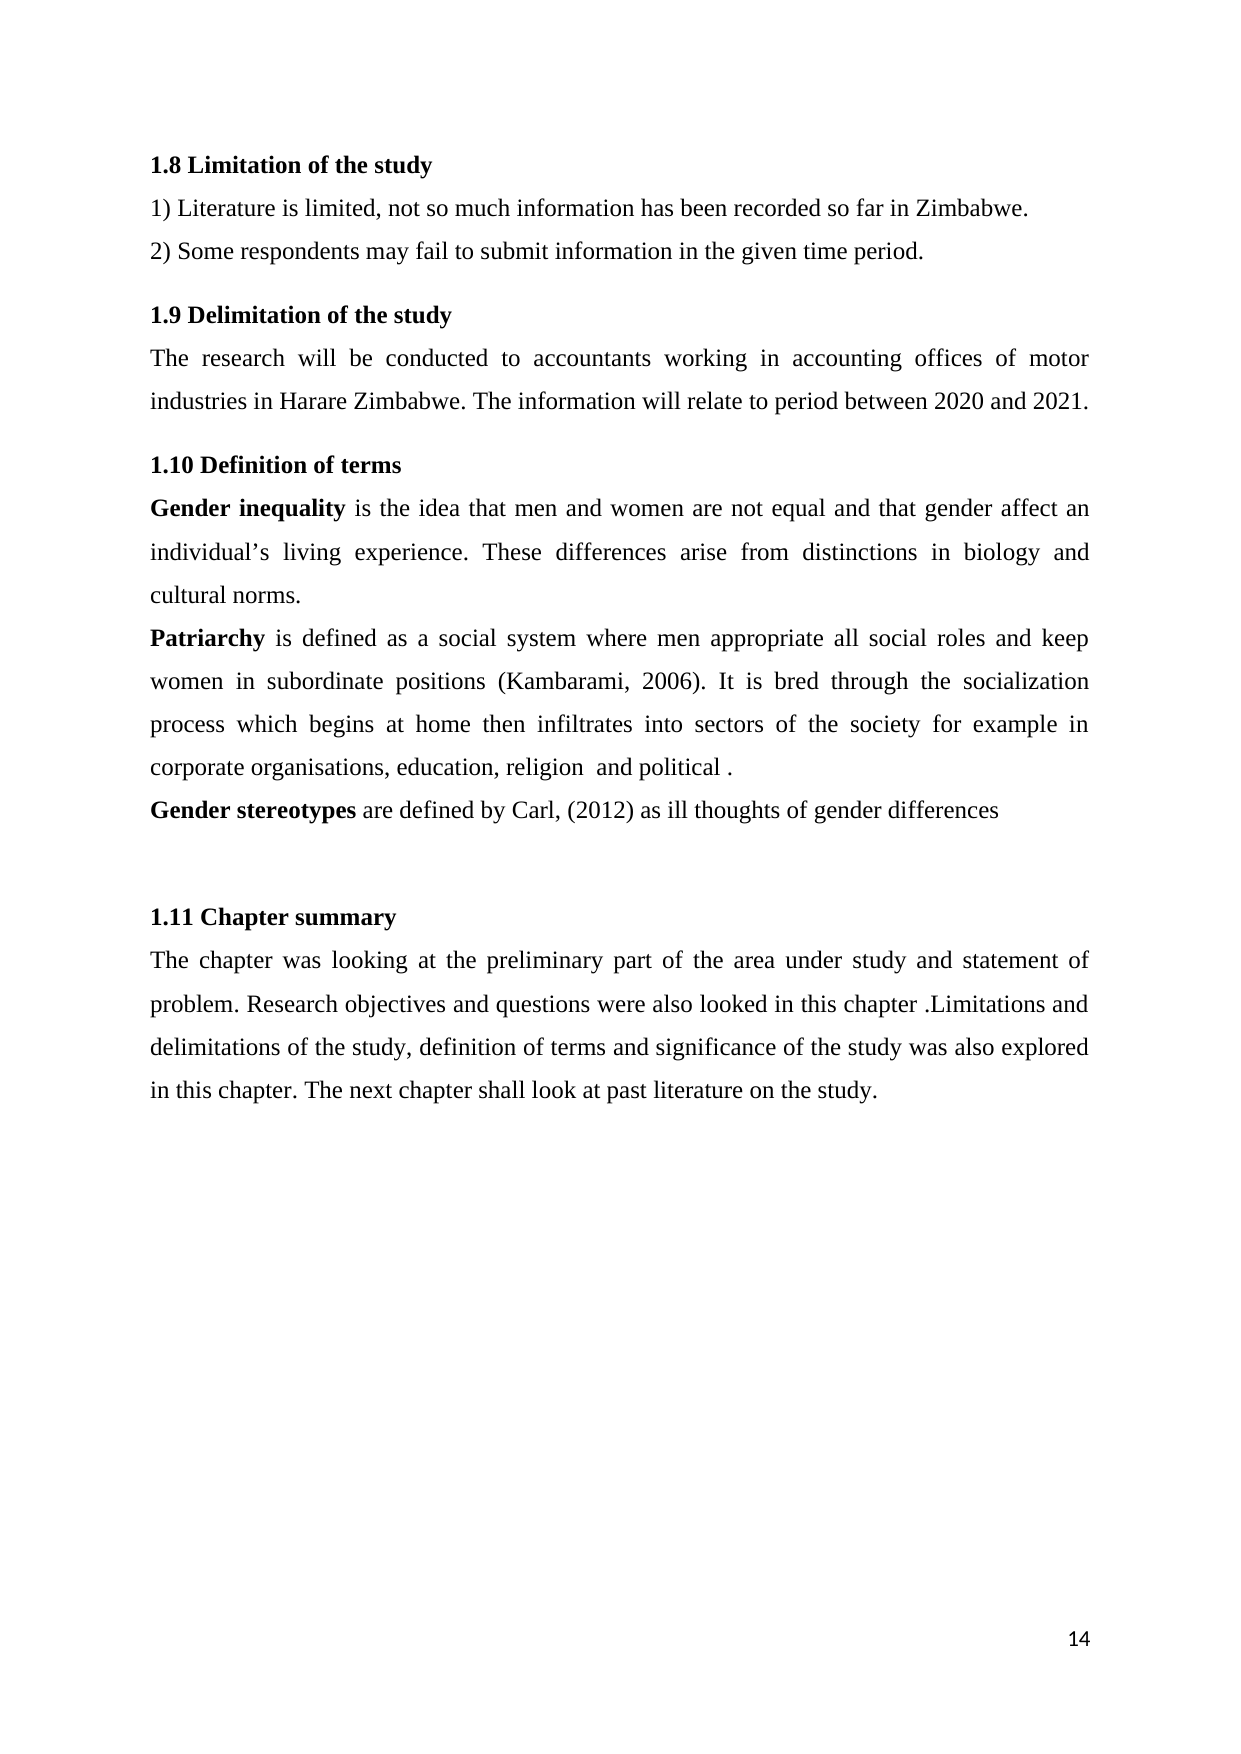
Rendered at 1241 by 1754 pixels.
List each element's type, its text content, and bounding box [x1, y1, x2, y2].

text The research will be conducted to accountants working in accounting offices of motor industries in Harare Zimbabwe. The information will relate to period between 2020 and 2021. [150, 343, 1090, 415]
subtitle 1.8 Limitation of the study [150, 150, 1090, 179]
subtitle 1.10 Definition of terms [150, 450, 1090, 479]
text Gender stereotypes are defined by Carl, (2012) as ill thoughts of gender differences [150, 795, 1090, 824]
subtitle 1.9 Delimitation of the study [150, 300, 1090, 329]
text 1) Literature is limited, not so much information has been recorded so far in Zimbabwe. [150, 193, 1090, 222]
subtitle 1.11 Chapter summary [150, 902, 1090, 931]
text Patriarchy is defined as a social system where men appropriate all social roles and keep women in subordinate positions (Kambarami, 2006). It is bred through the socialization process which begins at home then infiltrates into sectors of the society for example in corporate organisations, education, religion and political . [150, 623, 1090, 781]
text The chapter was looking at the preliminary part of the area under study and statement of problem. Research objectives and questions were also looked in this chapter .Limitations and delimitations of the study, definition of terms and significance of the study was also explored in this chapter. The next chapter shall look at past literature on the study. [150, 946, 1090, 1104]
text Gender inequality is the idea that men and women are not equal and that gender affect an individual’s living experience. These differences arise from distinctions in biology and cultural norms. [150, 493, 1090, 608]
text 2) Some respondents may fail to submit information in the given time period. [150, 236, 1090, 265]
